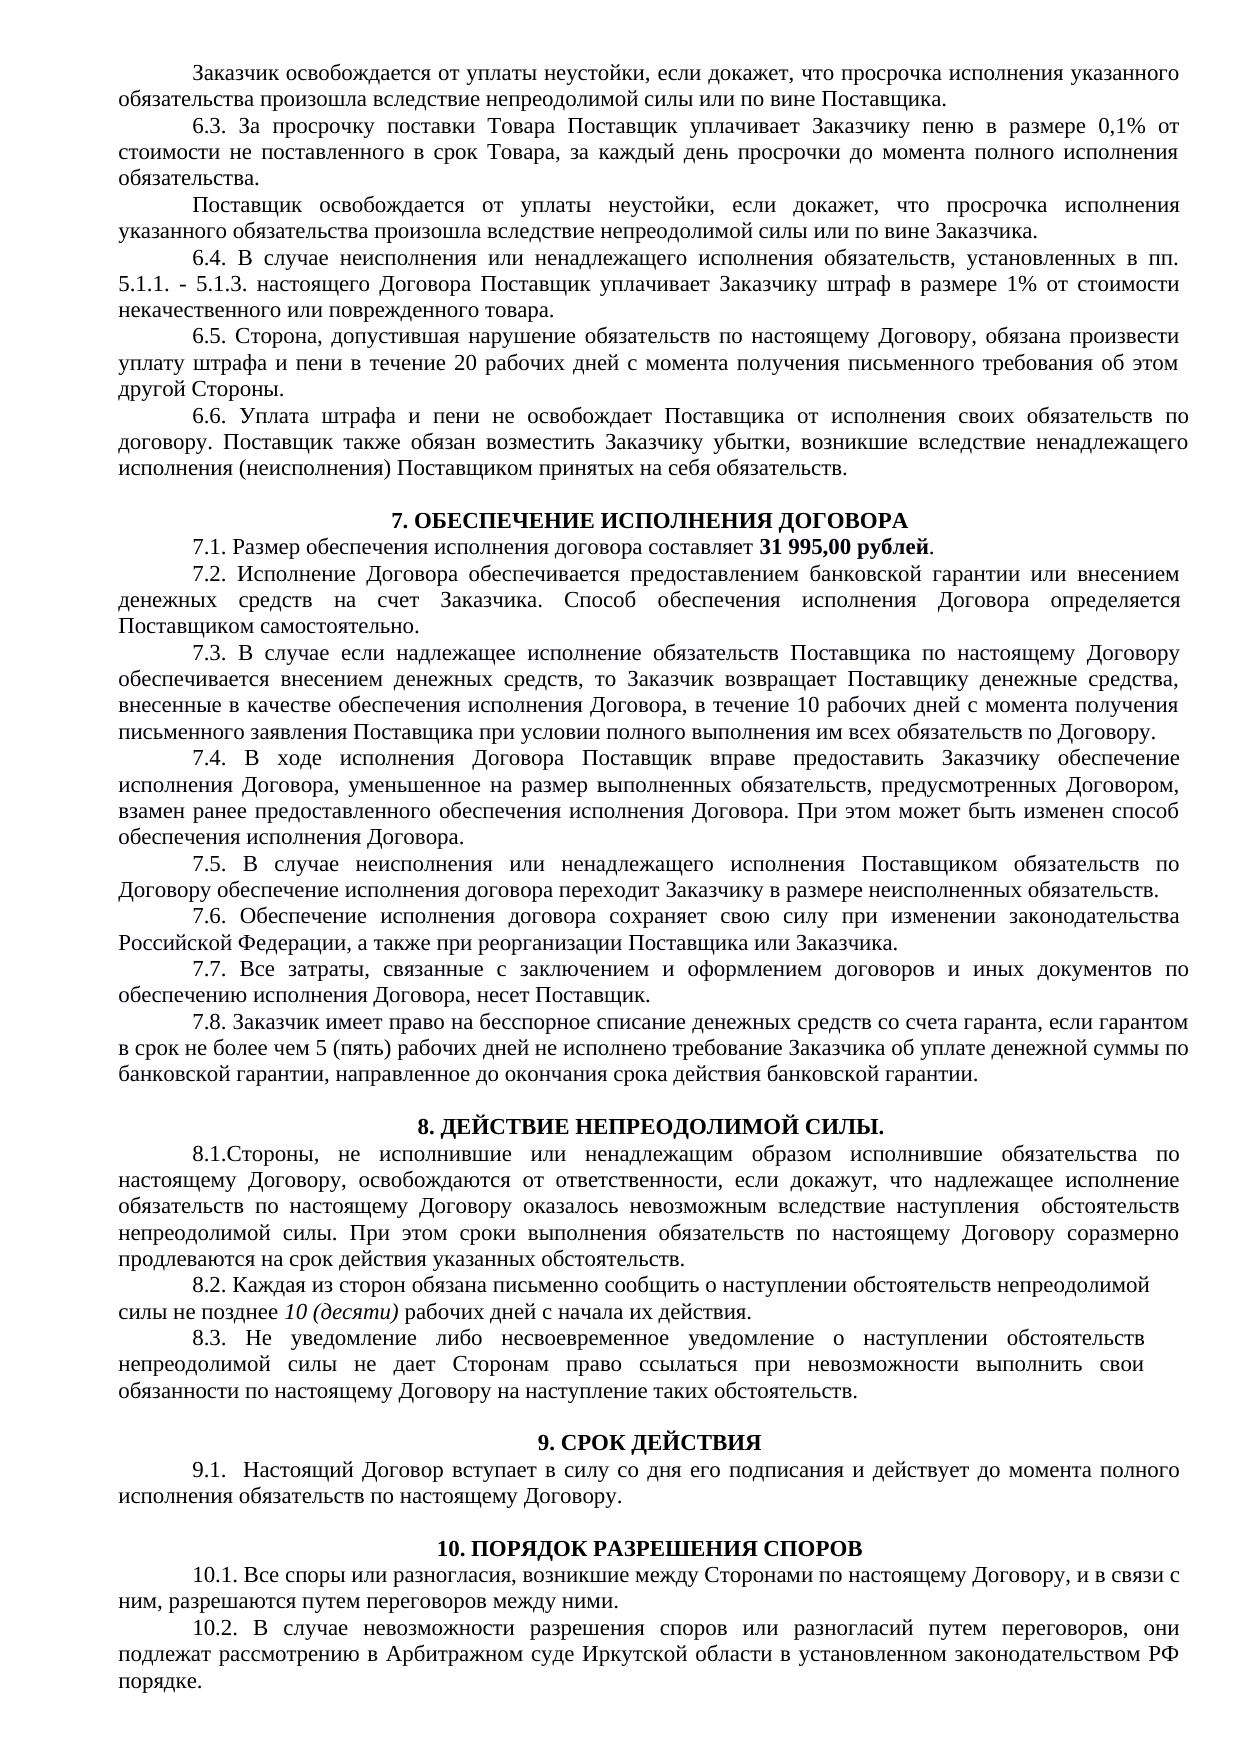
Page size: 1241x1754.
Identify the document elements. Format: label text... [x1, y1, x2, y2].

text 7.7. Все затраты, связанные с заключением и оформлением договоров и иных документов по обеспечению исполнения Договора, несет Поставщик. [118, 955, 1191, 1008]
text 9.1. Настоящий Договор вступает в силу со дня его подписания и действует до момента полного исполнения обязательств по настоящему Договору. [118, 1456, 1181, 1508]
text 7. ОБЕСПЕЧЕНИЕ ИСПОЛНЕНИЯ ДОГОВОРА [118, 507, 1181, 533]
text 7.6. Обеспечение исполнения договора сохраняет свою силу при изменении законодательства Российской Федерации, а также при реорганизации Поставщика или Заказчика. [118, 902, 1181, 955]
text 10. ПОРЯДОК РАЗРЕШЕНИЯ СПОРОВ [118, 1535, 1181, 1561]
text 7.5. В случае неисполнения или ненадлежащего исполнения Поставщиком обязательств по Договору обеспечение исполнения договора переходит Заказчику в размере неисполненных обязательств. [118, 850, 1181, 902]
text 7.4. В ходе исполнения Договора Поставщик вправе предоставить Заказчику обеспечение исполнения Договора, уменьшенное на размер выполненных обязательств, предусмотренных Договором, взамен ранее предоставленного обеспечения исполнения Договора. При этом может быть изменен способ обеспечения исполнения Договора. [118, 744, 1181, 850]
text 6.5. Сторона, допустившая нарушение обязательств по настоящему Договору, обязана произвести уплату штрафа и пени в течение 20 рабочих дней с момента получения письменного требования об этом другой Стороны. [118, 323, 1181, 402]
text 8.1.Стороны, не исполнившие или ненадлежащим образом исполнившие обязательства по настоящему Договору, освобождаются от ответственности, если докажут, что надлежащее исполнение обязательств по настоящему Договору оказалось невозможным вследствие наступления обстоятельств непреодолимой силы. При этом сроки выполнения обязательств по настоящему Договору соразмерно продлеваются на срок действия указанных обстоятельств. [118, 1139, 1181, 1271]
text 7.2. Исполнение Договора обеспечивается предоставлением банковской гарантии или внесением денежных средств на счет Заказчика. Способ обеспечения исполнения Договора определяется Поставщиком самостоятельно. [118, 560, 1181, 639]
text 10.1. Все споры или разногласия, возникшие между Сторонами по настоящему Договору, и в связи с ним, разрешаются путем переговоров между ними. [118, 1561, 1181, 1614]
text 7.1. Размер обеспечения исполнения договора составляет 31 995,00 рублей. [118, 533, 1181, 560]
text 10.2. В случае невозможности разрешения споров или разногласий путем переговоров, они подлежат рассмотрению в Арбитражном суде Иркутской области в установленном законодательством РФ порядке. [118, 1614, 1181, 1693]
text 7.8. Заказчик имеет право на бесспорное списание денежных средств со счета гаранта, если гарантом в срок не более чем 5 (пять) рабочих дней не исполнено требование Заказчика об уплате денежной суммы по банковской гарантии, направленное до окончания срока действия банковской гарантии. [118, 1008, 1191, 1087]
text 7.3. В случае если надлежащее исполнение обязательств Поставщика по настоящему Договору обеспечивается внесением денежных средств, то Заказчик возвращает Поставщику денежные средства, внесенные в качестве обеспечения исполнения Договора, в течение 10 рабочих дней с момента получения письменного заявления Поставщика при условии полного выполнения им всех обязательств по Договору. [118, 639, 1181, 744]
text 6.3. За просрочку поставки Товара Поставщик уплачивает Заказчику пеню в размере 0,1% от стоимости не поставленного в срок Товара, за каждый день просрочки до момента полного исполнения обязательства. [118, 112, 1181, 191]
text 8. ДЕЙСТВИЕ НЕПРЕОДОЛИМОЙ СИЛЫ. [156, 1113, 1146, 1139]
text 8.2. Каждая из сторон обязана письменно сообщить о наступлении обстоятельств непреодолимой силы не позднее 10 (десяти) рабочих дней с начала их действия. [118, 1271, 1152, 1324]
text 6.6. Уплата штрафа и пени не освобождает Поставщика от исполнения своих обязательств по договору. Поставщик также обязан возместить Заказчику убытки, возникшие вследствие ненадлежащего исполнения (неисполнения) Поставщиком принятых на себя обязательств. [118, 402, 1191, 481]
text 8.3. Не уведомление либо несвоевременное уведомление о наступлении обстоятельств непреодолимой силы не дает Сторонам право ссылаться при невозможности выполнить свои обязанности по настоящему Договору на наступление таких обстоятельств. [118, 1324, 1146, 1403]
text 9. СРОК ДЕЙСТВИЯ [118, 1429, 1181, 1456]
text Поставщик освобождается от уплаты неустойки, если докажет, что просрочка исполнения указанного обязательства произошла вследствие непреодолимой силы или по вине Заказчика. [118, 191, 1181, 243]
text Заказчик освобождается от уплаты неустойки, если докажет, что просрочка исполнения указанного обязательства произошла вследствие непреодолимой силы или по вине Поставщика. [118, 59, 1181, 112]
text 6.4. В случае неисполнения или ненадлежащего исполнения обязательств, установленных в пп. 5.1.1. - 5.1.3. настоящего Договора Поставщик уплачивает Заказчику штраф в размере 1% от стоимости некачественного или поврежденного товара. [118, 243, 1181, 323]
